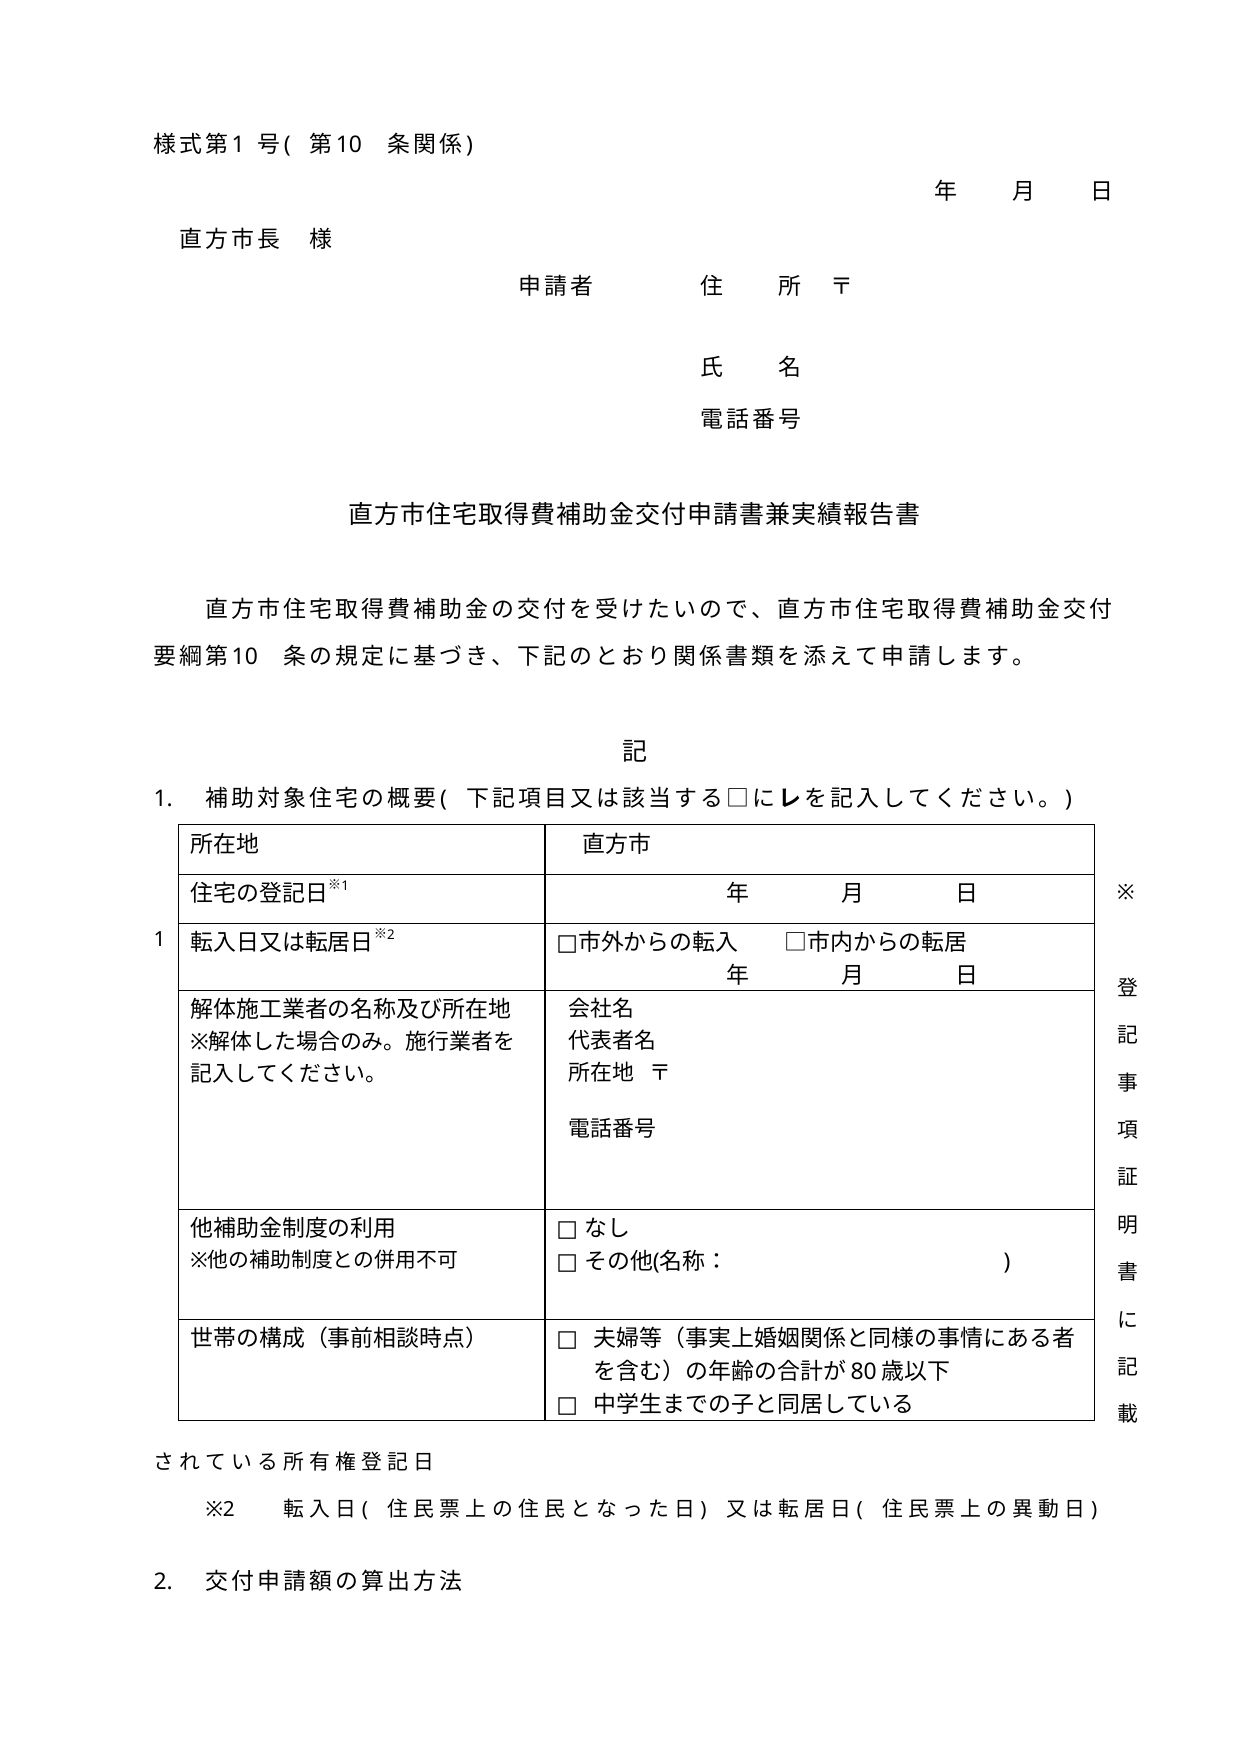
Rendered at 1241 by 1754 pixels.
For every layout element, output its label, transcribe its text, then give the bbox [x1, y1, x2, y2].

text 様式第1号(第10条関係) [153, 119, 1117, 166]
table_cell 住宅の登記日※1 [179, 875, 544, 922]
table_cell □ なし □ その他(名称： ) [546, 1210, 1094, 1318]
table_cell 他補助金制度の利用 ※他の補助制度との併用不可 [179, 1210, 544, 1318]
text ※2 転入日(住民票上の住民となった日)又は転居日(住民票上の異動日) [153, 1484, 1117, 1531]
table_cell 転入日又は転居日※2 [179, 924, 544, 990]
text 直方市住宅取得費補助金の交付を受けたいので、直方市住宅取得費補助金交付要綱第10条の規定に基づき、下記のとおり関係書類を添えて申請します。 [153, 583, 1117, 678]
table_cell 夫婦等（事実上婚姻関係と同様の事情にある者を含む）の年齢の合計が80歳以下 中学生までの子と同居している [546, 1320, 1094, 1419]
table_cell 解体施工業者の名称及び所在地 ※解体した場合のみ。施行業者を記入してください。 [179, 991, 544, 1209]
table_cell 世帯の構成（事前相談時点） [179, 1320, 544, 1419]
table_cell 会社名 代表者名 所在地 〒 電話番号 [546, 991, 1094, 1209]
table_header 直方市 [546, 825, 1094, 873]
text 記 [153, 726, 1117, 773]
text ※1 登記事項証明書に記載されている所有権登記日 [153, 820, 1117, 1484]
text 電話番号 [153, 394, 1012, 441]
text 直方市住宅取得費補助金交付申請書兼実績報告書 [153, 488, 1117, 536]
text 2. 交付申請額の算出方法 [153, 1556, 1117, 1604]
text 1. 補助対象住宅の概要(下記項目又は該当する□にレを記入してください。) [153, 773, 1117, 820]
table_header 所在地 [179, 825, 544, 873]
table_cell 年 月 日 [546, 875, 1094, 922]
text 氏 名 [153, 341, 1012, 389]
table_cell □市外からの転入 □市内からの転居 年 月 日 [546, 924, 1094, 990]
text 直方市長 様 [153, 213, 1117, 261]
text 申請者 住 所 〒 [153, 261, 1012, 308]
text 年 月 日 [153, 166, 1117, 213]
